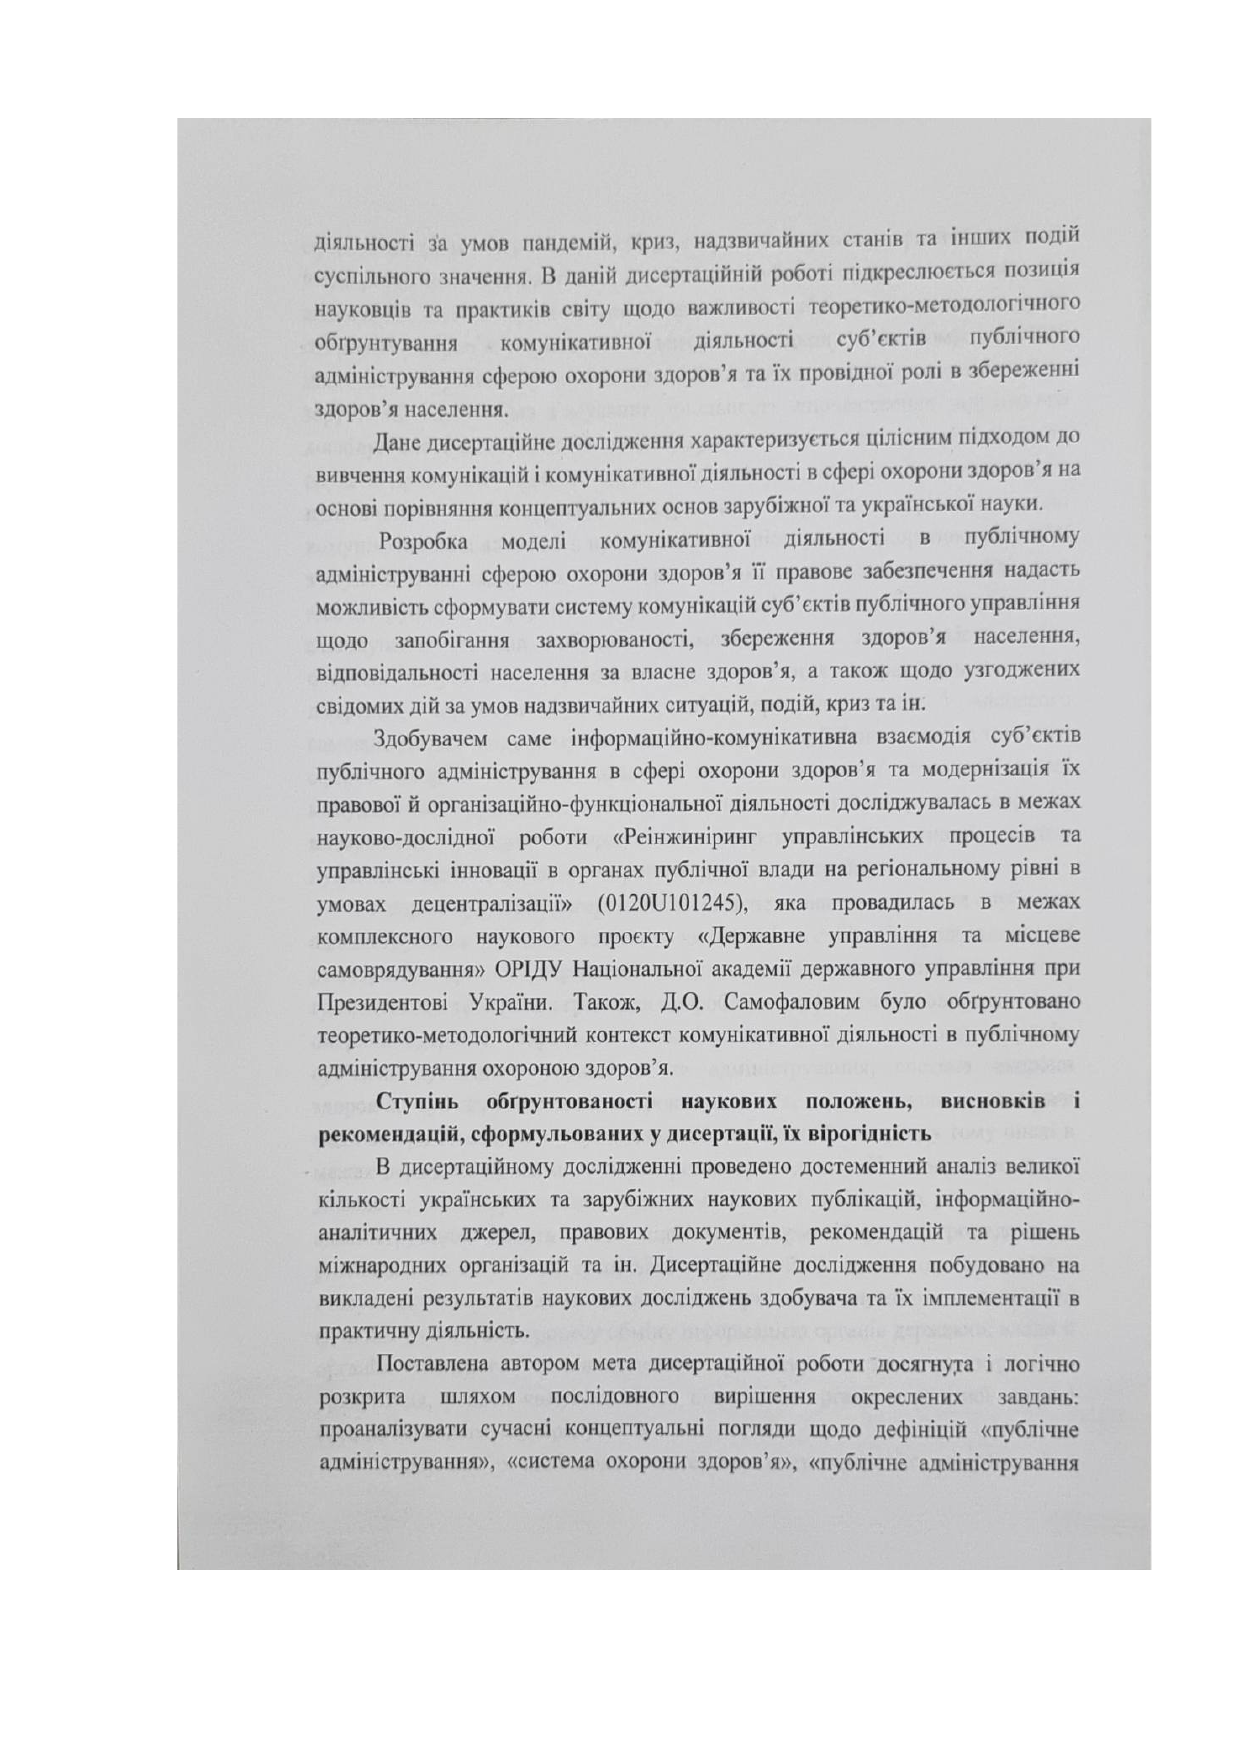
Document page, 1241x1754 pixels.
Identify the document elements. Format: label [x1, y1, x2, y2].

picture [177, 118, 1152, 1570]
